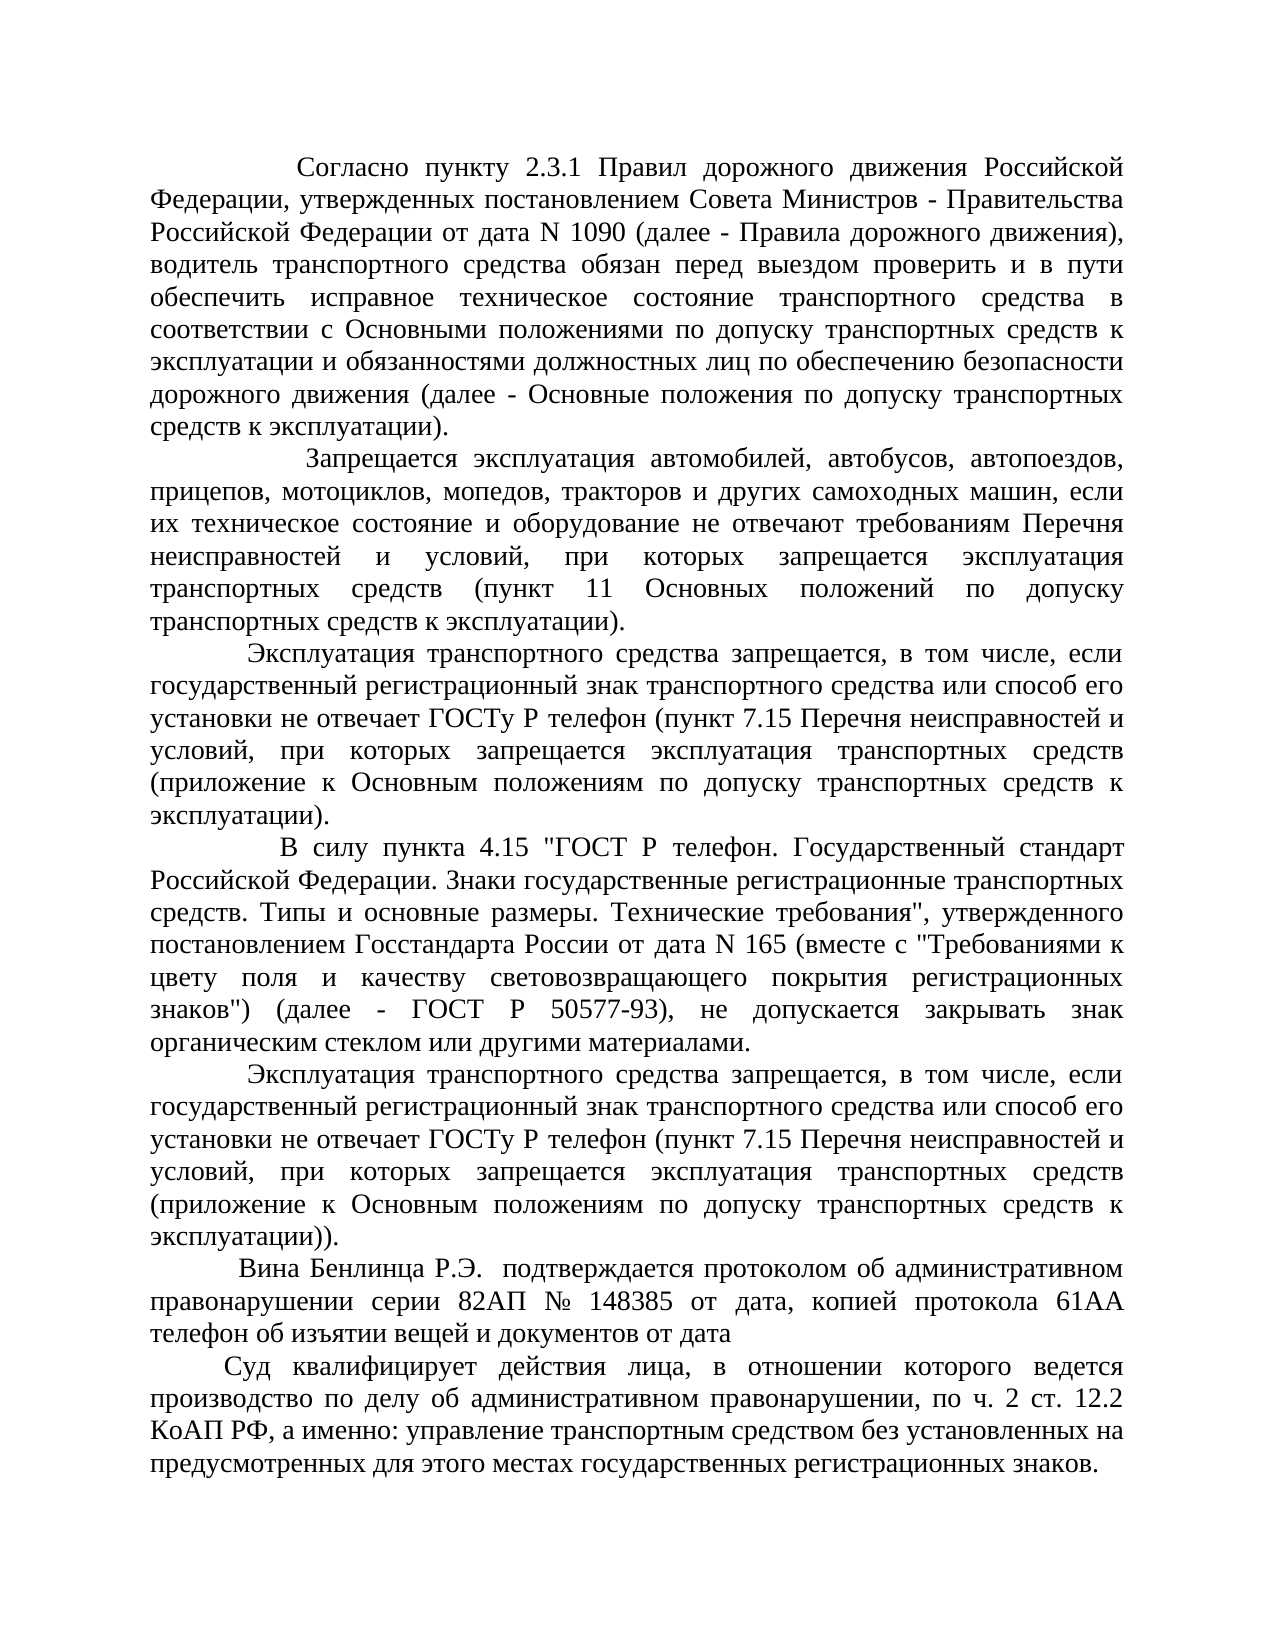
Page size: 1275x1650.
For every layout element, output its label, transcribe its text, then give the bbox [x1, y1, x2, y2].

text Вина Бенлинца Р.Э. подтверждается протоколом об административном правонарушении серии 82АП № 148385 от дата, копией протокола 61АА телефон об изъятии вещей и документов от дата [150, 1251, 1125, 1349]
text Суд квалифицирует действия лица, в отношении которого ведется производство по делу об административном правонарушении, по ч. 2 ст. 12.2 КоАП РФ, а именно: управление транспортным средством без установленных на предусмотренных для этого местах государственных регистрационных знаков. [150, 1349, 1125, 1478]
text Эксплуатация транспортного средства запрещается, в том числе, если государственный регистрационный знак транспортного средства или способ его установки не отвечает ГОСТу Р телефон (пункт 7.15 Перечня неисправностей и условий, при которых запрещается эксплуатация транспортных средств (приложение к Основным положениям по допуску транспортных средств к эксплуатации). [150, 636, 1125, 830]
text Согласно пункту 2.3.1 Правил дорожного движения Российской Федерации, утвержденных постановлением Совета Министров - Правительства Российской Федерации от дата N 1090 (далее - Правила дорожного движения), водитель транспортного средства обязан перед выездом проверить и в пути обеспечить исправное техническое состояние транспортного средства в соответствии с Основными положениями по допуску транспортных средств к эксплуатации и обязанностями должностных лиц по обеспечению безопасности дорожного движения (далее - Основные положения по допуску транспортных средств к эксплуатации). [150, 150, 1125, 442]
text Эксплуатация транспортного средства запрещается, в том числе, если государственный регистрационный знак транспортного средства или способ его установки не отвечает ГОСТу Р телефон (пункт 7.15 Перечня неисправностей и условий, при которых запрещается эксплуатация транспортных средств (приложение к Основным положениям по допуску транспортных средств к эксплуатации)). [150, 1057, 1125, 1251]
text Запрещается эксплуатация автомобилей, автобусов, автопоездов, прицепов, мотоциклов, мопедов, тракторов и других самоходных машин, если их техническое состояние и оборудование не отвечают требованиям Перечня неисправностей и условий, при которых запрещается эксплуатация транспортных средств (пункт 11 Основных положений по допуску транспортных средств к эксплуатации). [150, 442, 1125, 636]
text В силу пункта 4.15 "ГОСТ Р телефон. Государственный стандарт Российской Федерации. Знаки государственные регистрационные транспортных средств. Типы и основные размеры. Технические требования", утвержденного постановлением Госстандарта России от дата N 165 (вместе с "Требованиями к цвету поля и качеству световозвращающего покрытия регистрационных знаков") (далее - ГОСТ Р 50577-93), не допускается закрывать знак органическим стеклом или другими материалами. [150, 830, 1125, 1057]
